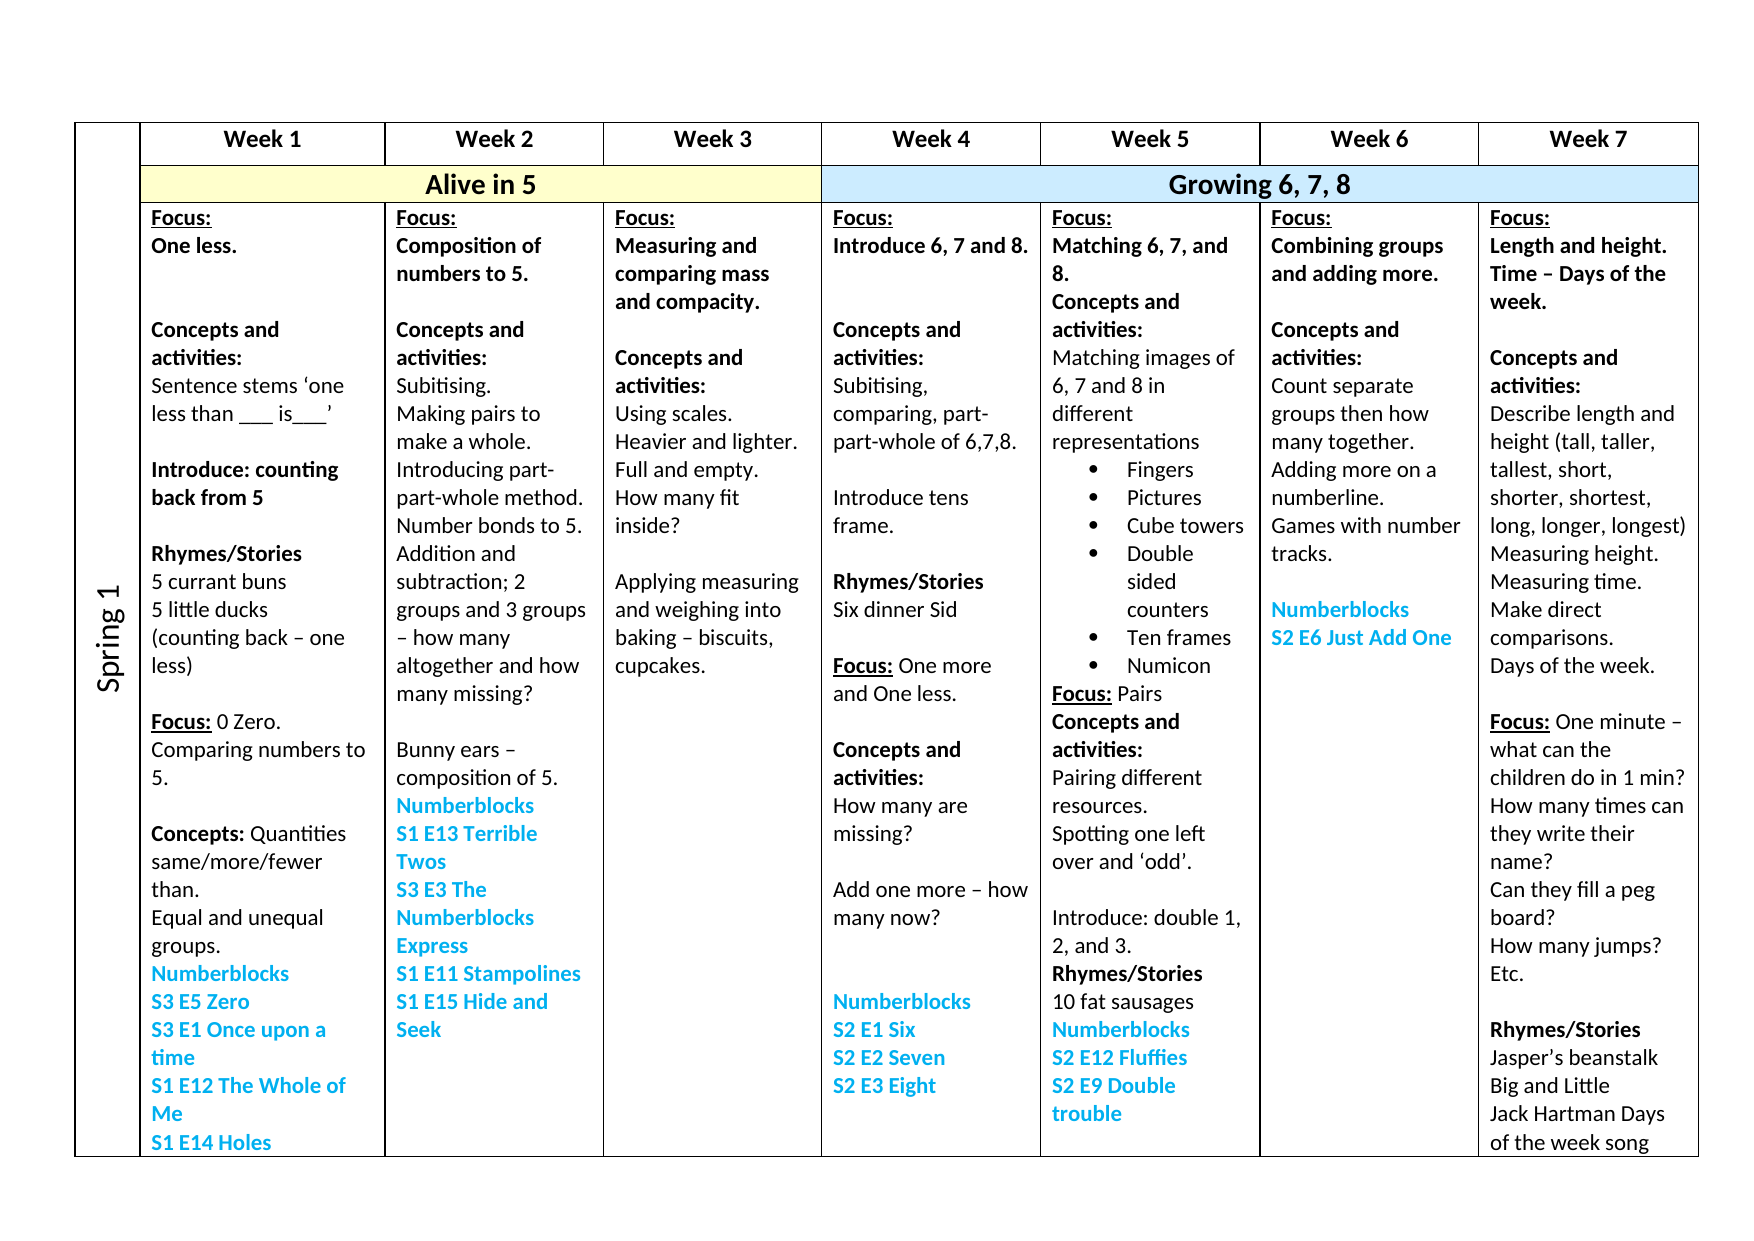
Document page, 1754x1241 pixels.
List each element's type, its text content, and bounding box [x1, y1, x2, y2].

table_header Week 7 [1479, 123, 1698, 165]
table_header Week 6 [1261, 123, 1478, 165]
table_cell Focus: Combining groups and adding more. Concepts and activities: Count separate groups then how many together. Adding more on a numberline. Games with number tracks. Numberblocks S2 E6 Just Add One [1261, 203, 1478, 1156]
table_cell Focus: Introduce 6, 7 and 8. Concepts and activities: Subitising, comparing, part-part-whole of 6,7,8. Introduce tens frame. Rhymes/Stories Six dinner Sid Focus: One more and One less. Concepts and activities: How many are missing? Add one more – how many now? Numberblocks S2 E1 Six S2 E2 Seven S2 E3 Eight [822, 203, 1040, 1156]
table_cell Focus: One less. Concepts and activities: Sentence stems ‘one less than ___ is___’ Introduce: counting back from 5 Rhymes/Stories 5 currant buns 5 little ducks (counting back – one less) Focus: 0 Zero. Comparing numbers to 5. Concepts: Quantities same/more/fewer than. Equal and unequal groups. Numberblocks S3 E5 Zero S3 E1 Once upon a time S1 E12 The Whole of Me S1 E14 Holes [141, 203, 384, 1156]
table_header Week 5 [1041, 123, 1259, 165]
table_header Week 2 [386, 123, 603, 165]
table_header Week 4 [822, 123, 1040, 165]
table_cell Focus: Measuring and comparing mass and compacity. Concepts and activities: Using scales. Heavier and lighter. Full and empty. How many fit inside? Applying measuring and weighing into baking – biscuits, cupcakes. [604, 203, 821, 1156]
table_cell Alive in 5 [141, 166, 821, 202]
table_header Week 1 [141, 123, 384, 165]
table_header Spring 1 [76, 123, 139, 1156]
table_cell Focus: Composition of numbers to 5. Concepts and activities: Subitising. Making pairs to make a whole. Introducing part-part-whole method. Number bonds to 5. Addition and subtraction; 2 groups and 3 groups – how many altogether and how many missing? Bunny ears – composition of 5. Numberblocks S1 E13 Terrible Twos S3 E3 The Numberblocks Express S1 E11 Stampolines S1 E15 Hide and Seek [386, 203, 603, 1156]
table_cell Growing 6, 7, 8 [822, 166, 1698, 202]
table_cell Focus: Matching 6, 7, and 8. Concepts and activities: Matching images of 6, 7 and 8 in different representations Fingers Pictures Cube towers Double sided counters Ten frames Numicon Focus: Pairs Concepts and activities: Pairing different resources. Spotting one left over and ‘odd’. Introduce: double 1, 2, and 3. Rhymes/Stories 10 fat sausages Numberblocks S2 E12 Fluffies S2 E9 Double trouble [1041, 203, 1259, 1156]
table_header Week 3 [604, 123, 821, 165]
table_cell Focus: Length and height. Time – Days of the week. Concepts and activities: Describe length and height (tall, taller, tallest, short, shorter, shortest, long, longer, longest) Measuring height. Measuring time. Make direct comparisons. Days of the week. Focus: One minute – what can the children do in 1 min? How many times can they write their name? Can they fill a peg board? How many jumps? Etc. Rhymes/Stories Jasper’s beanstalk Big and Little Jack Hartman Days of the week song [1479, 203, 1698, 1156]
